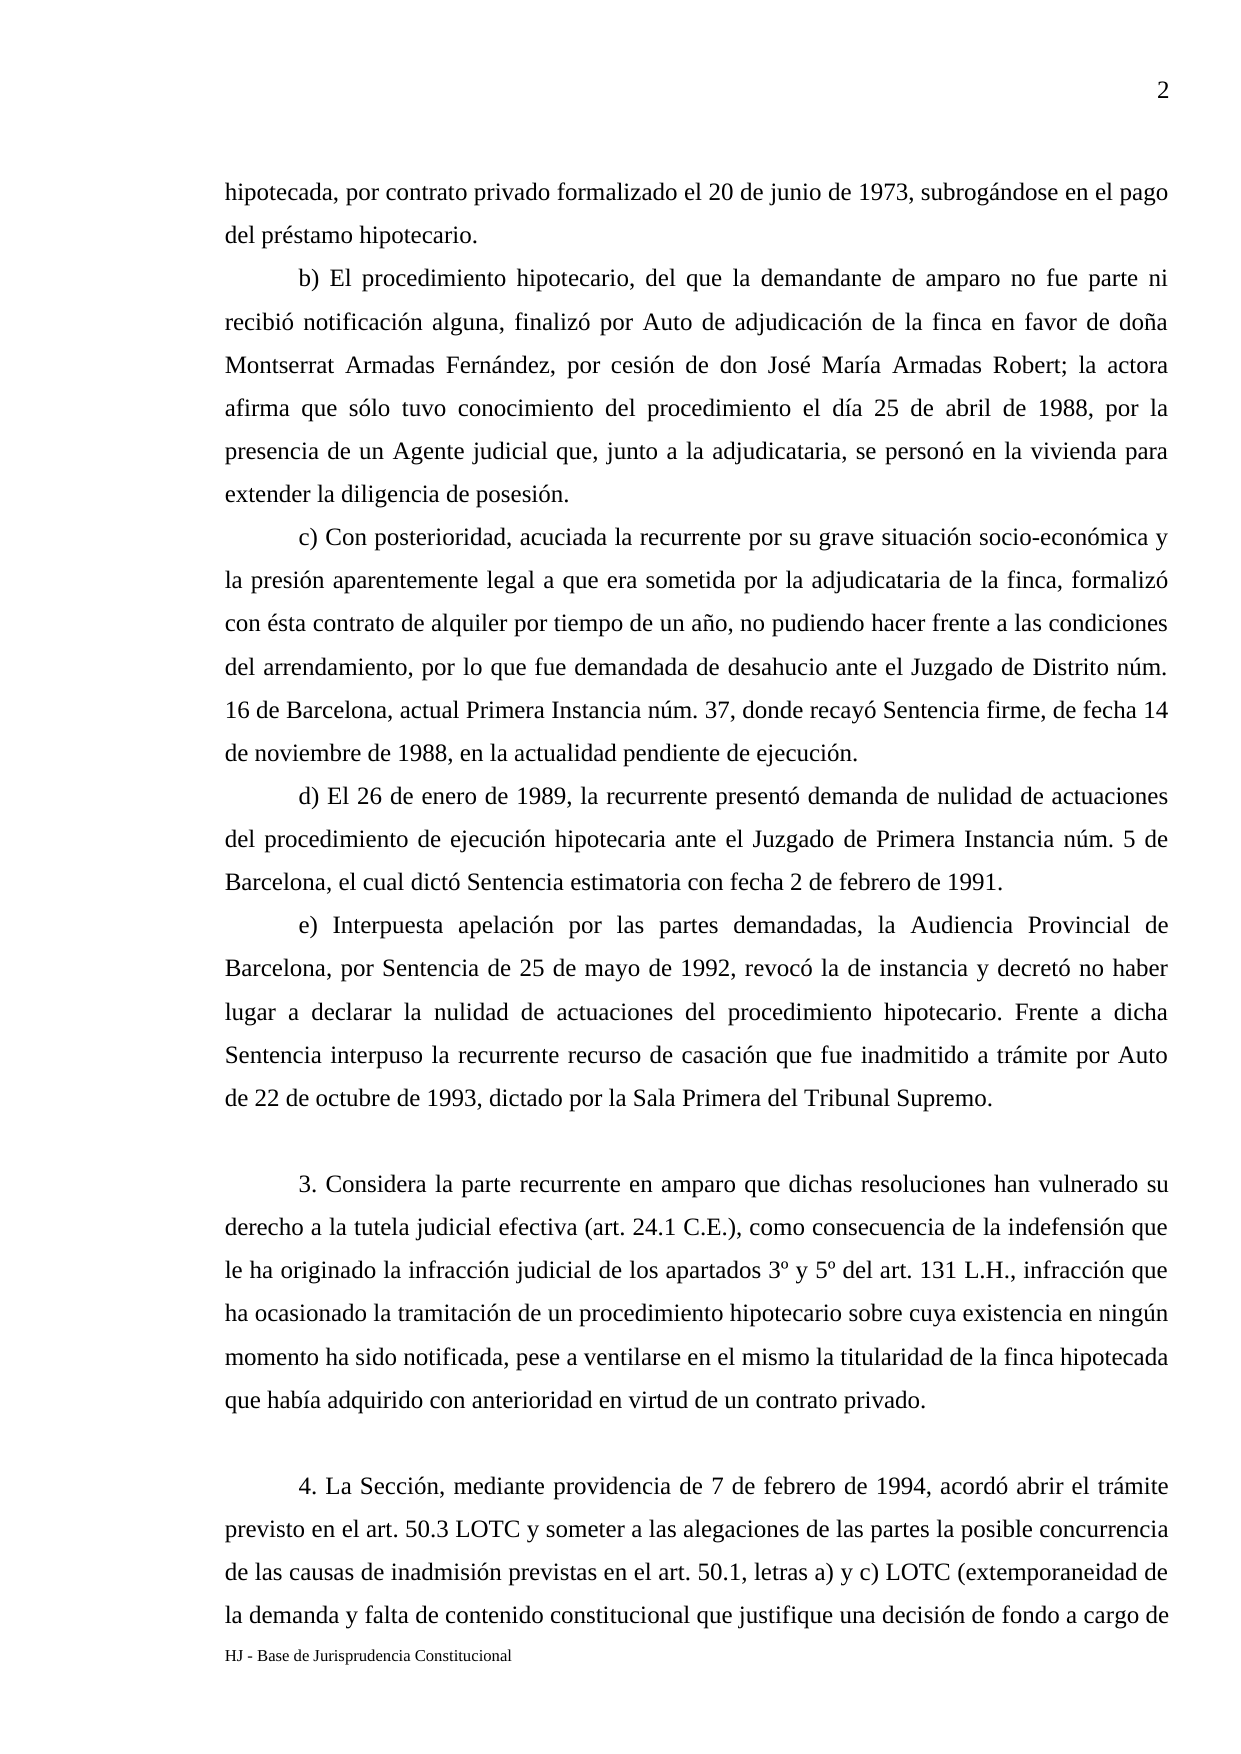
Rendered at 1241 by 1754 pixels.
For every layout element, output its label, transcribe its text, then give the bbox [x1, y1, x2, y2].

text 3. Considera la parte recurrente en amparo que dichas resoluciones han vulnerado su derecho a la tutela judicial efectiva (art. 24.1 C.E.), como consecuencia de la indefensión que le ha originado la infracción judicial de los apartados 3º y 5º del art. 131 L.H., infracción que ha ocasionado la tramitación de un procedimiento hipotecario sobre cuya existencia en ningún momento ha sido notificada, pese a ventilarse en el mismo la titularidad de la finca hipotecada que había adquirido con anterioridad en virtud de un contrato privado. [224, 1169, 1169, 1413]
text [224, 1471, 1169, 1629]
text c) Con posterioridad, acuciada la recurrente por su grave situación socio-económica y la presión aparentemente legal a que era sometida por la adjudicataria de la finca, formalizó con ésta contrato de alquiler por tiempo de un año, no pudiendo hacer frente a las condiciones del arrendamiento, por lo que fue demandada de desahucio ante el Juzgado de Distrito núm. 16 de Barcelona, actual Primera Instancia núm. 37, donde recayó Sentencia firme, de fecha 14 de noviembre de 1988, en la actualidad pendiente de ejecución. [224, 522, 1169, 767]
text e) Interpuesta apelación por las partes demandadas, la Audiencia Provincial de Barcelona, por Sentencia de 25 de mayo de 1992, revocó la de instancia y decretó no haber lugar a declarar la nulidad de actuaciones del procedimiento hipotecario. Frente a dicha Sentencia interpuso la recurrente recurso de casación que fue inadmitido a trámite por Auto de 22 de octubre de 1993, dictado por la Sala Primera del Tribunal Supremo. [224, 910, 1169, 1112]
text b) El procedimiento hipotecario, del que la demandante de amparo no fue parte ni recibió notificación alguna, finalizó por Auto de adjudicación de la finca en favor de doña Montserrat Armadas Fernández, por cesión de don José María Armadas Robert; la actora afirma que sólo tuvo conocimiento del procedimiento el día 25 de abril de 1988, por la presencia de un Agente judicial que, junto a la adjudicataria, se personó en la vivienda para extender la diligencia de posesión. [224, 263, 1169, 508]
text d) El 26 de enero de 1989, la recurrente presentó demanda de nulidad de actuaciones del procedimiento de ejecución hipotecaria ante el Juzgado de Primera Instancia núm. 5 de Barcelona, el cual dictó Sentencia estimatoria con fecha 2 de febrero de 1991. [224, 781, 1169, 896]
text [224, 177, 1169, 249]
